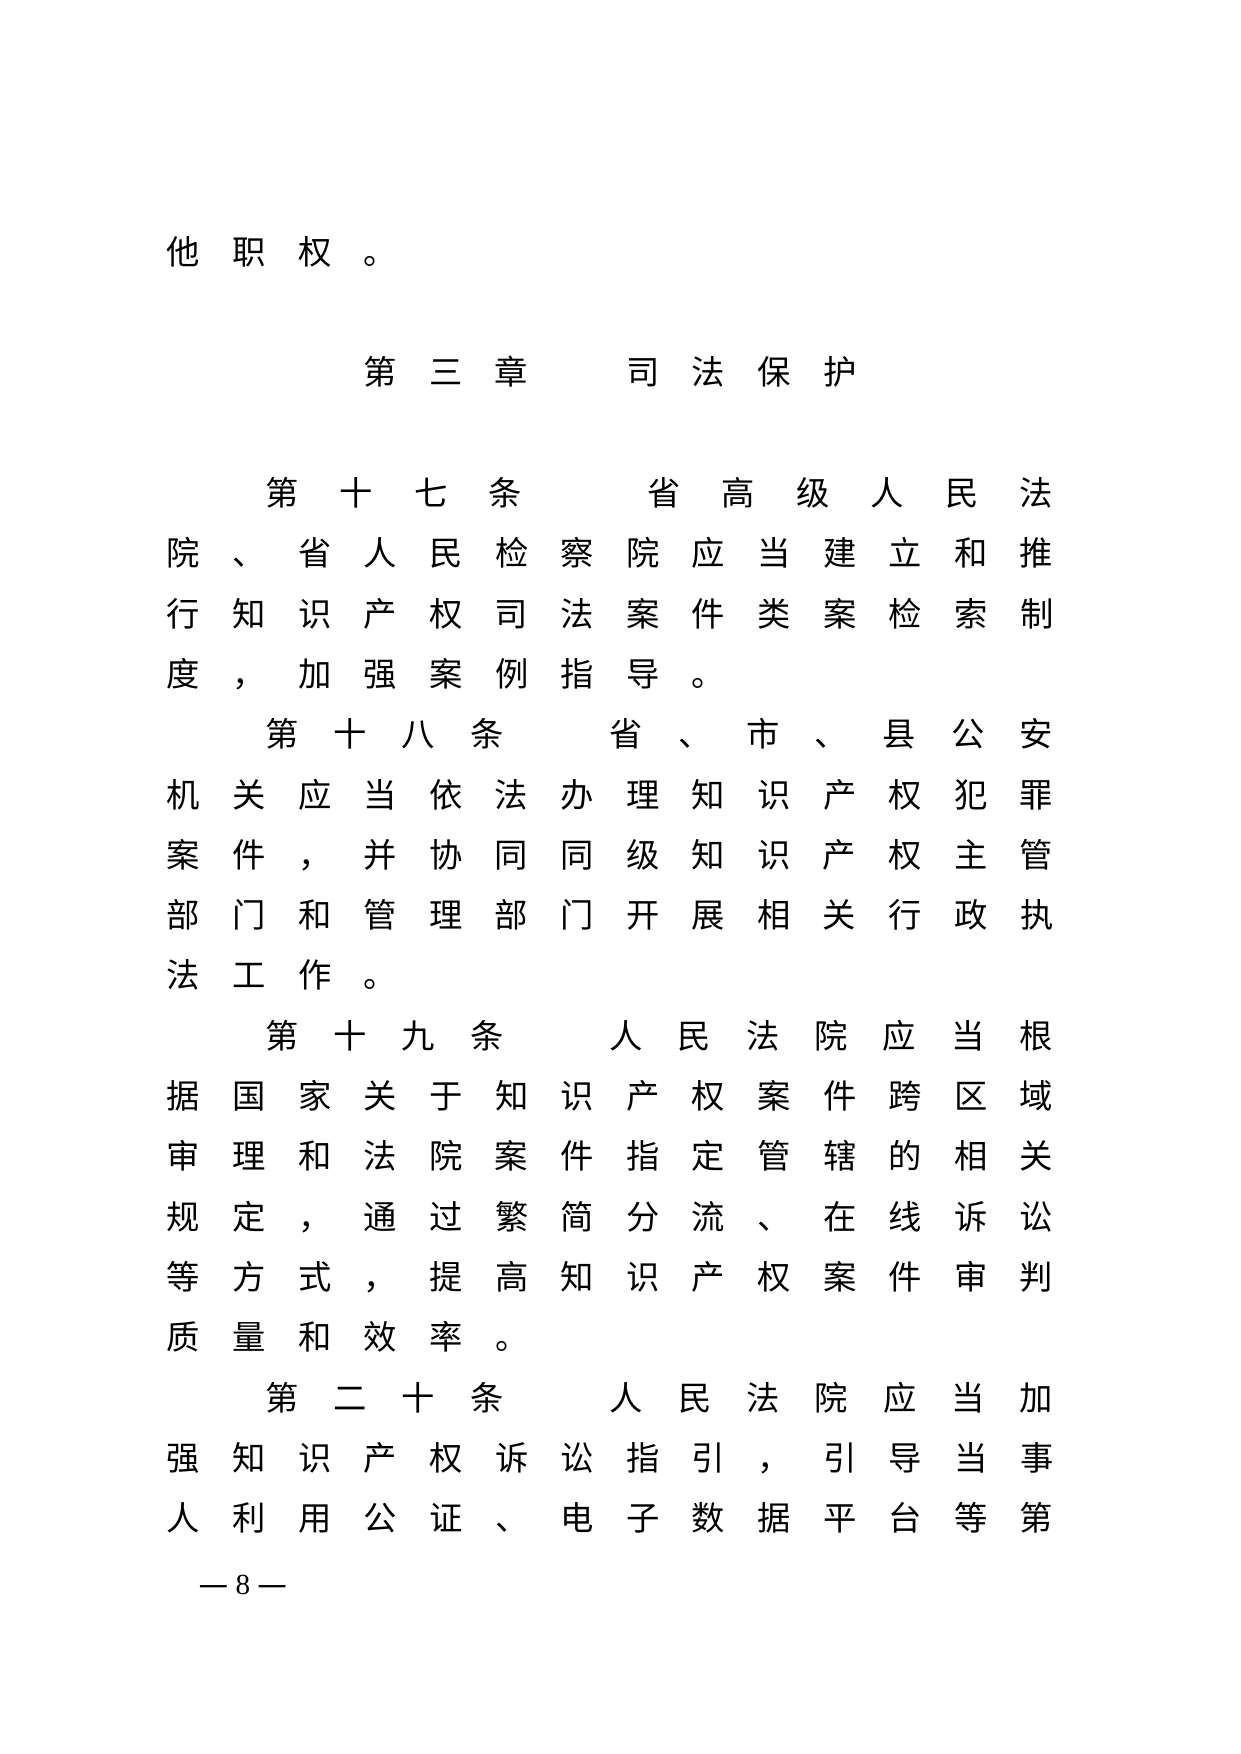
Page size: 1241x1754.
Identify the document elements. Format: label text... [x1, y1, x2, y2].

text 第十九条 人民法院应当根据国家关于知识产权案件跨区域审理和法院案件指定管辖的相关规定，通过繁简分流、在线诉讼等方式，提高知识产权案件审判质量和效率。 [167, 1003, 1085, 1365]
list 第十八条 省、市、县公安机关应当依法办理知识产权犯罪案件，并协同同级知识产权主管部门和管理部门开展相关行政执法工作。 [167, 702, 1085, 1003]
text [167, 1365, 1085, 1546]
text 第三章 司法保护 [167, 340, 1085, 400]
text 第十七条 省高级人民法院、省人民检察院应当建立和推行知识产权司法案件类案检索制度，加强案例指导。 [167, 461, 1085, 702]
text （六）法律、法规规定的其他职权。 [167, 219, 1085, 280]
